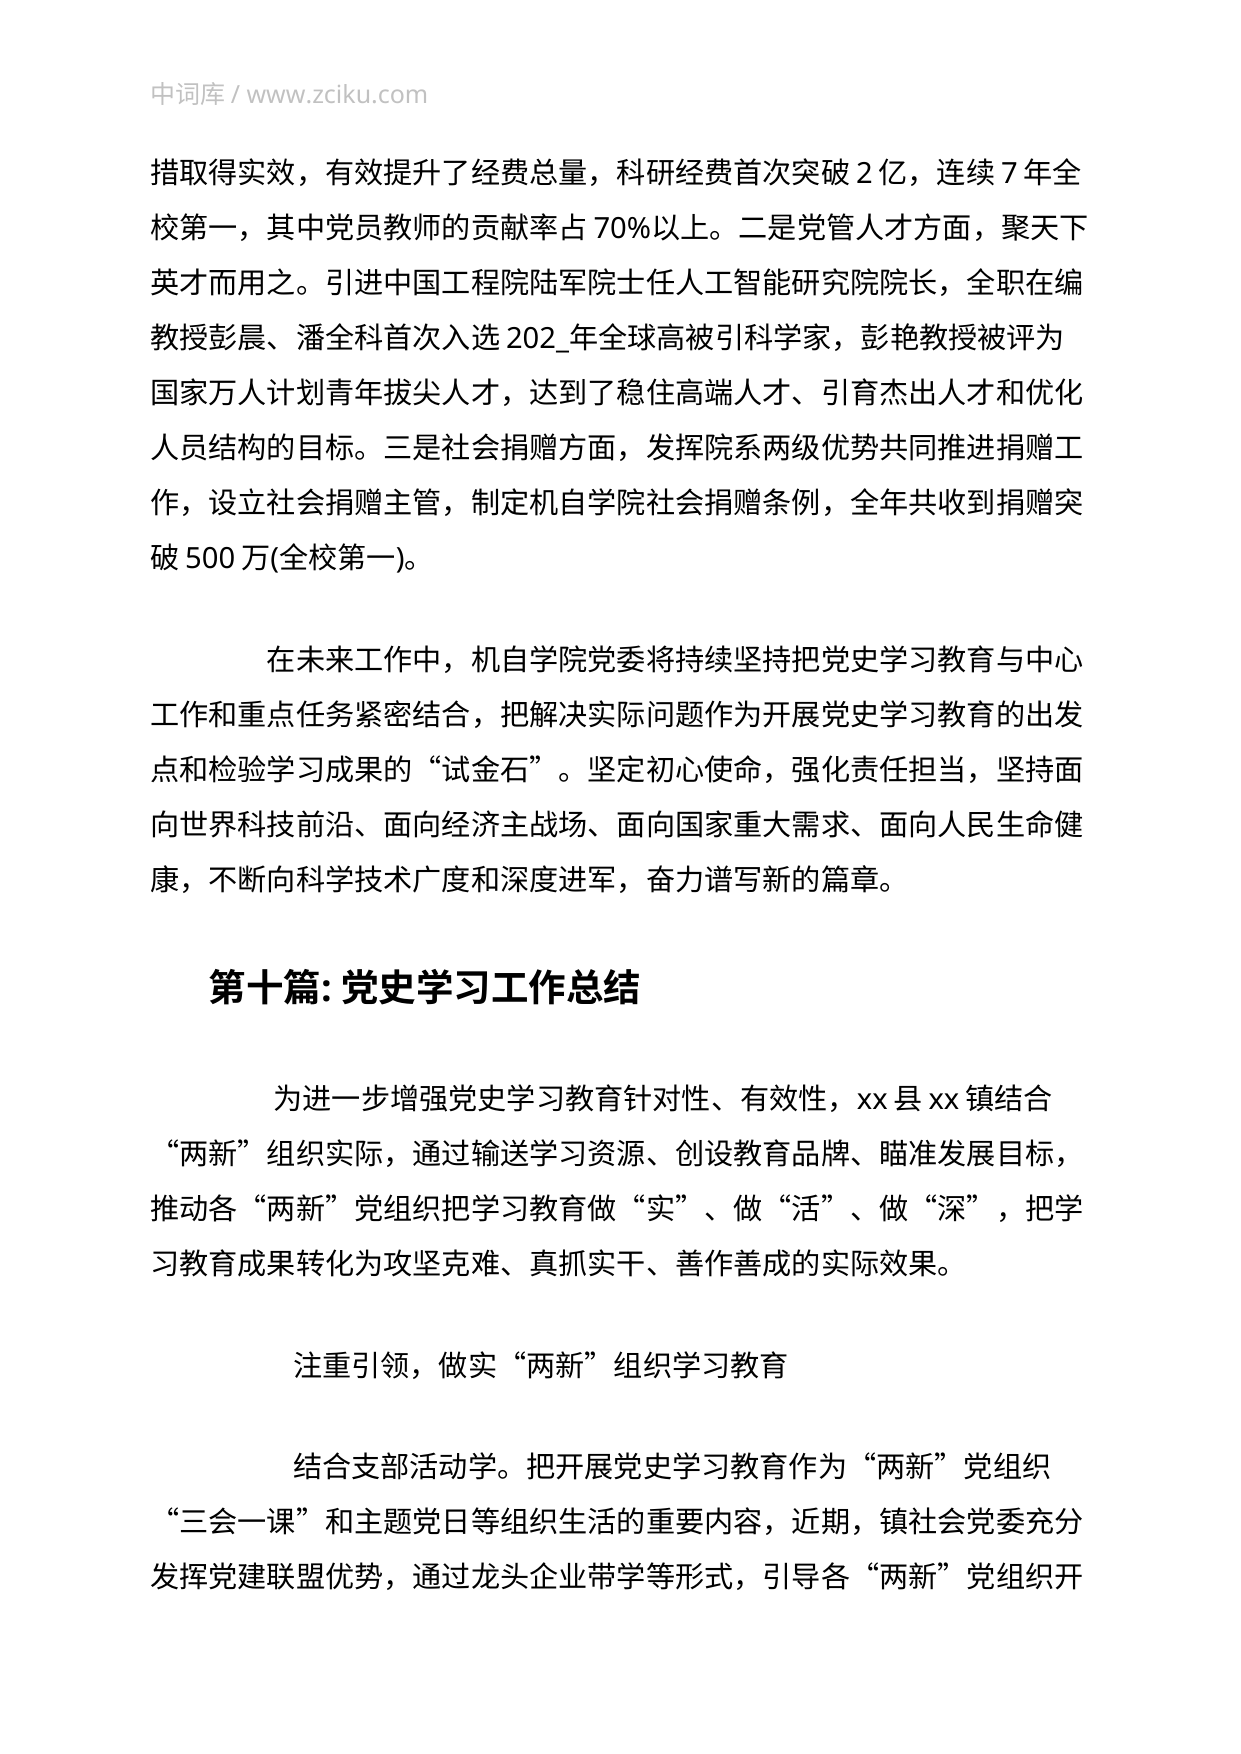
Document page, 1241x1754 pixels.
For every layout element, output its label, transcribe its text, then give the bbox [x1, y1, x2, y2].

text 为进一步增强党史学习教育针对性、有效性，xx县xx镇结合“两新”组织实际，通过输送学习资源、创设教育品牌、瞄准发展目标，推动各“两新”党组织把学习教育做“实”、做“活”、做“深”，把学习教育成果转化为攻坚克难、真抓实干、善作善成的实际效果。 [150, 1076, 1090, 1283]
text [150, 150, 1090, 577]
text 第十篇: 党史学习工作总结 [150, 958, 1090, 1012]
text 在未来工作中，机自学院党委将持续坚持把党史学习教育与中心工作和重点任务紧密结合，把解决实际问题作为开展党史学习教育的出发点和检验学习成果的“试金石”。坚定初心使命，强化责任担当，坚持面向世界科技前沿、面向经济主战场、面向国家重大需求、面向人民生命健康，不断向科学技术广度和深度进军，奋力谱写新的篇章。 [150, 637, 1090, 898]
text 注重引领，做实“两新”组织学习教育 [150, 1342, 1090, 1384]
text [150, 1444, 1090, 1596]
